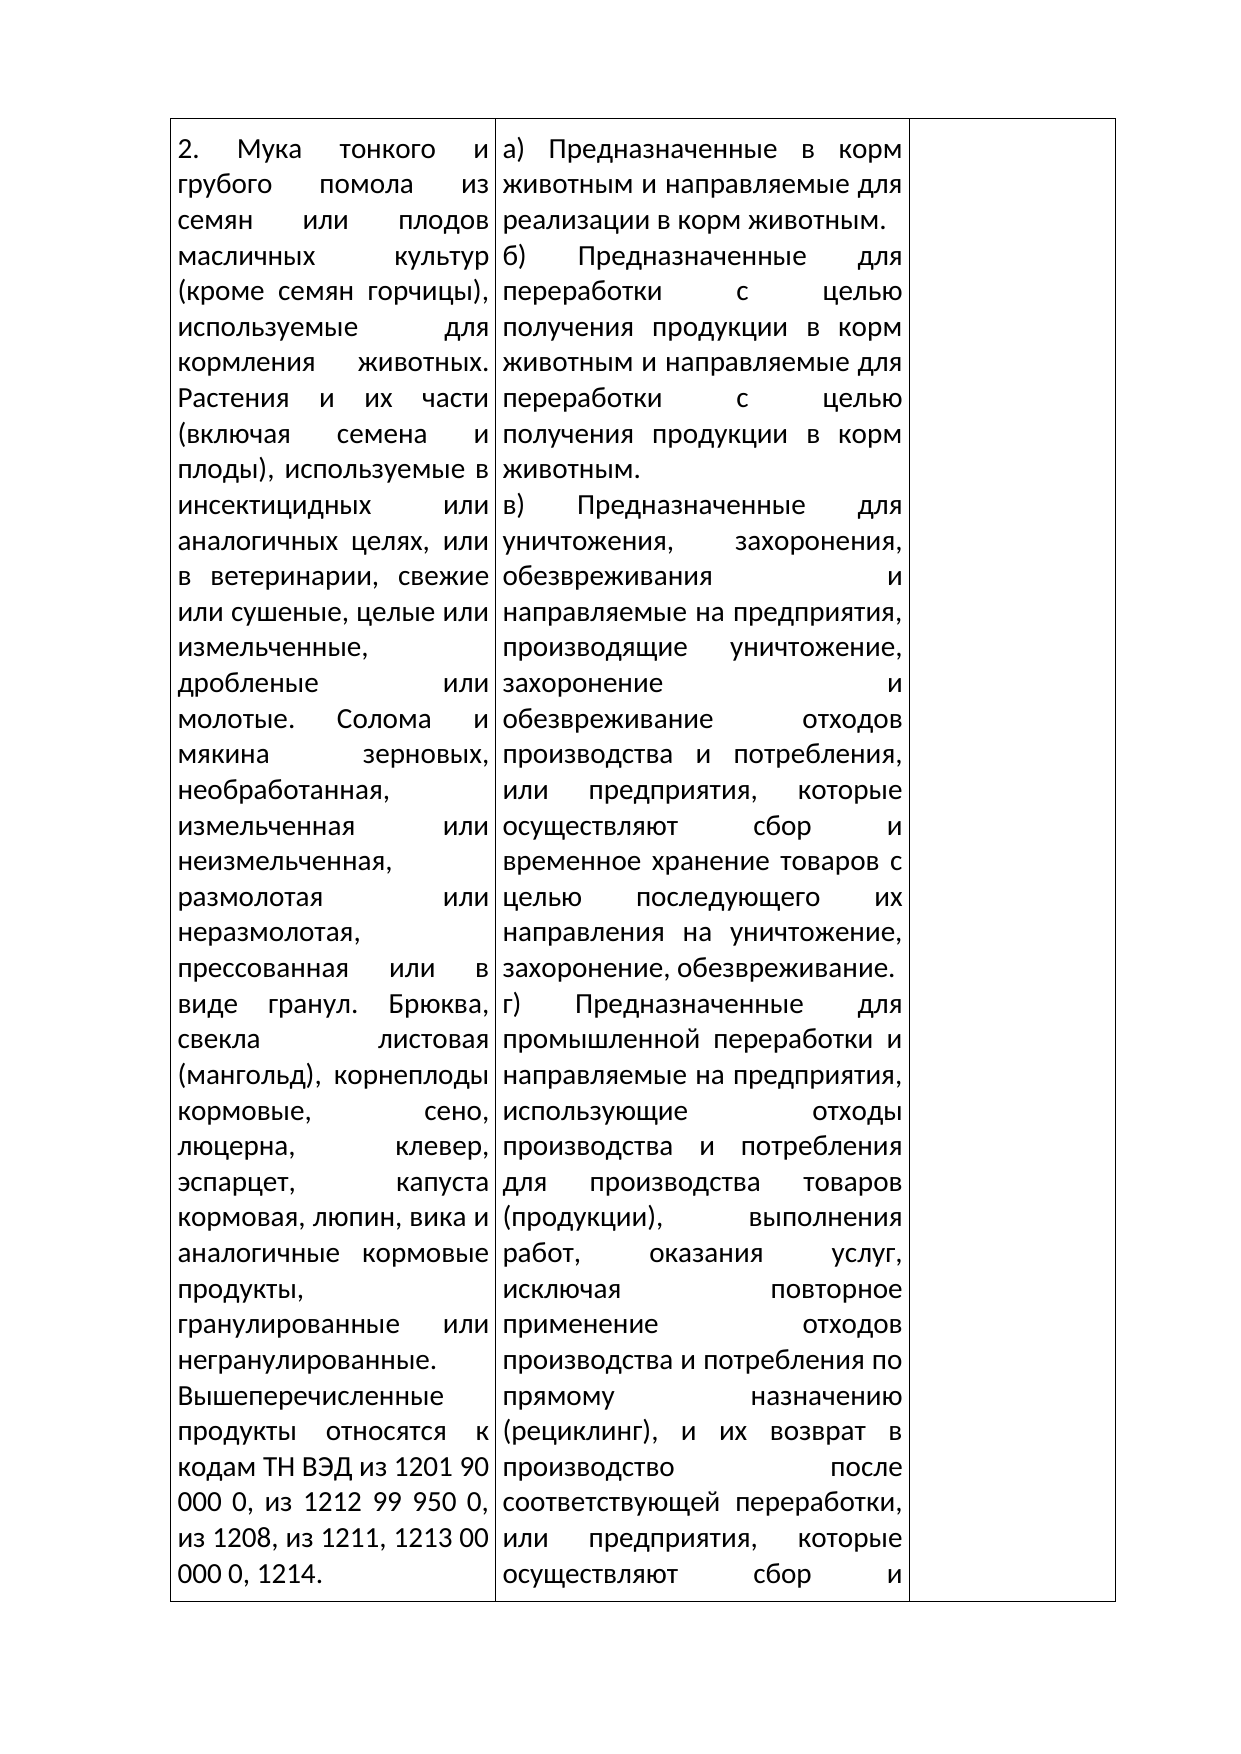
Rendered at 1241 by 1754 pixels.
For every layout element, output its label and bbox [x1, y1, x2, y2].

table_cell [496, 119, 909, 1601]
table_cell [171, 119, 495, 1601]
table_cell [910, 119, 1115, 1601]
